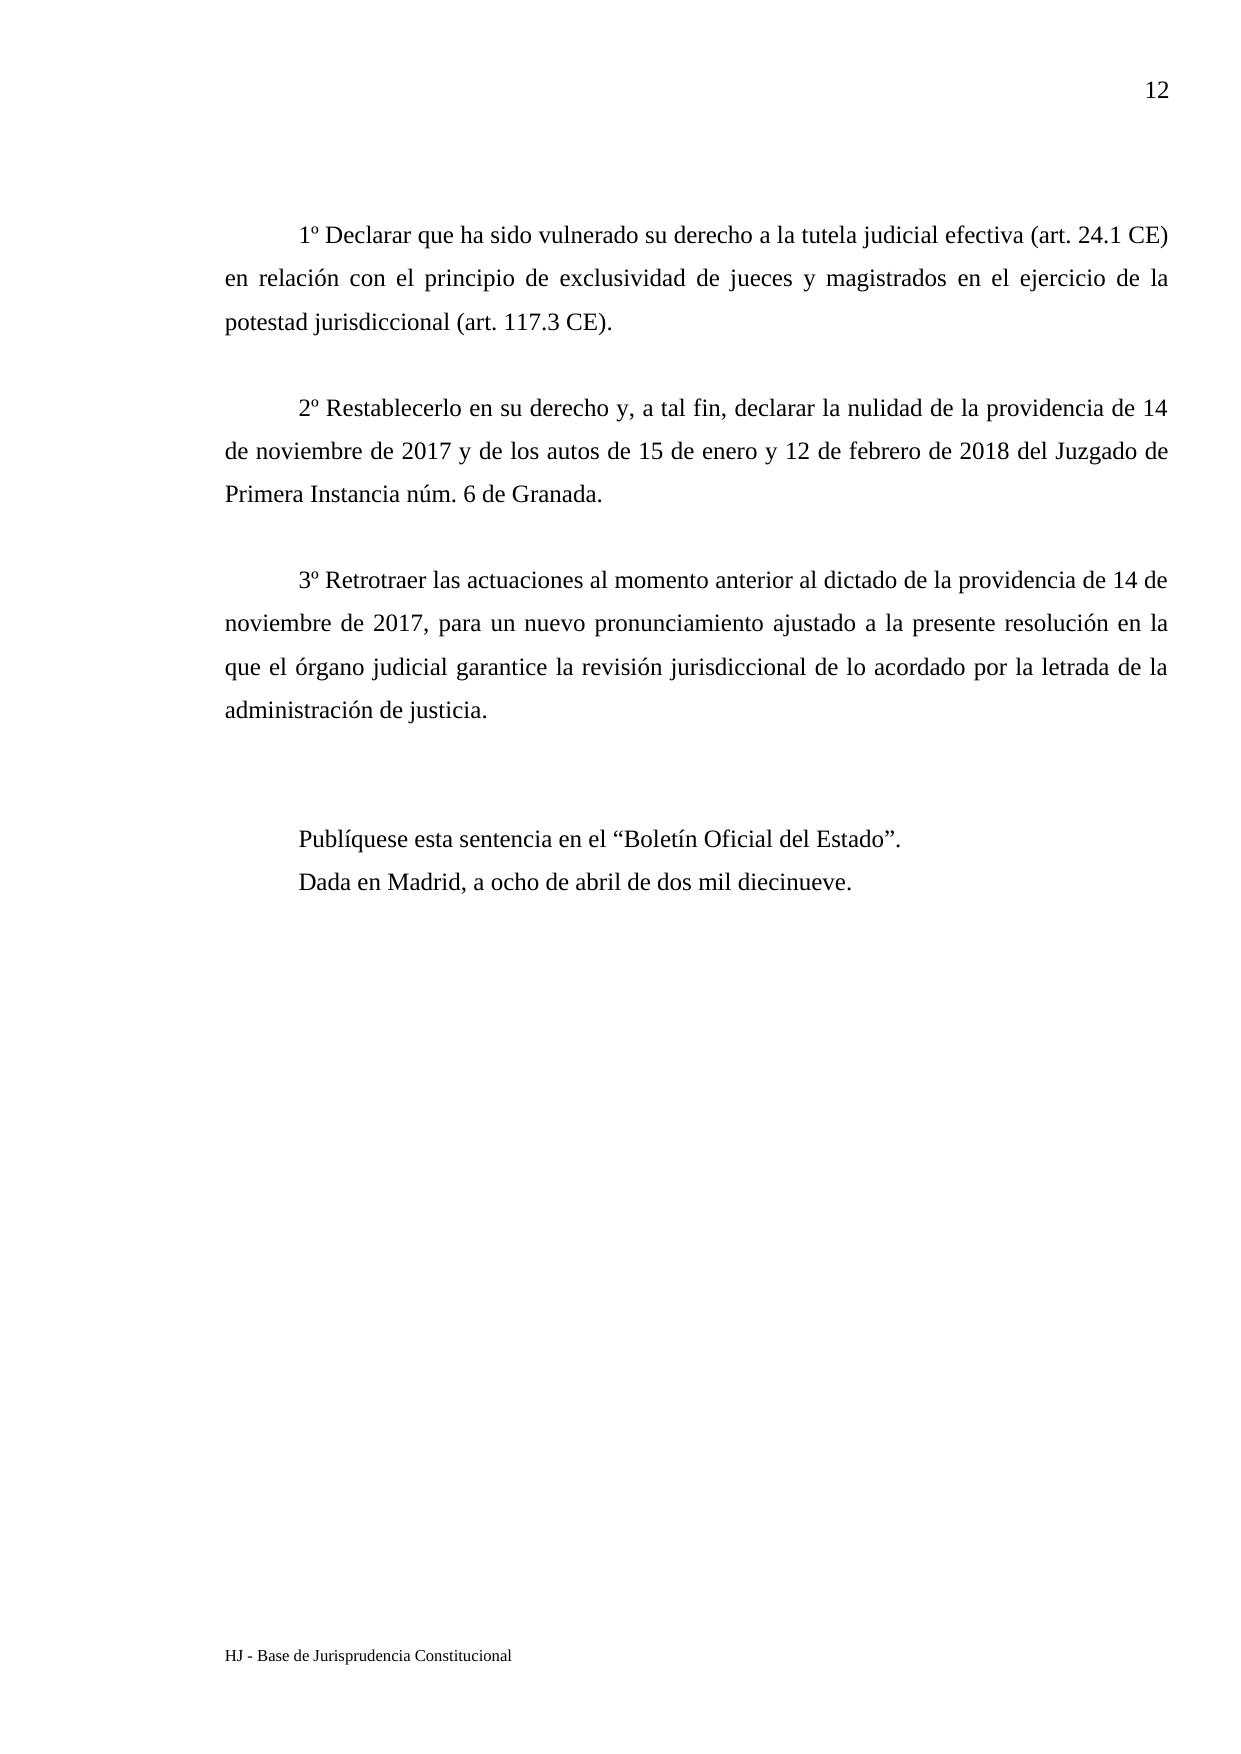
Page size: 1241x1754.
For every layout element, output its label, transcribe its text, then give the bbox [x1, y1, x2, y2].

text 3º Retrotraer las actuaciones al momento anterior al dictado de la providencia de 14 de noviembre de 2017, para un nuevo pronunciamiento ajustado a la presente resolución en la que el órgano judicial garantice la revisión jurisdiccional de lo acordado por la letrada de la administración de justicia. [224, 565, 1169, 723]
text 2º Restablecerlo en su derecho y, a tal fin, declarar la nulidad de la providencia de 14 de noviembre de 2017 y de los autos de 15 de enero y 12 de febrero de 2018 del Juzgado de Primera Instancia núm. 6 de Granada. [224, 393, 1169, 508]
text Publíquese esta sentencia en el “Boletín Oficial del Estado”. [224, 824, 1169, 853]
text 1º Declarar que ha sido vulnerado su derecho a la tutela judicial efectiva (art. 24.1 CE) en relación con el principio de exclusividad de jueces y magistrados en el ejercicio de la potestad jurisdiccional (art. 117.3 CE). [224, 220, 1169, 335]
text Dada en Madrid, a ocho de abril de dos mil diecinueve. [224, 867, 1169, 896]
